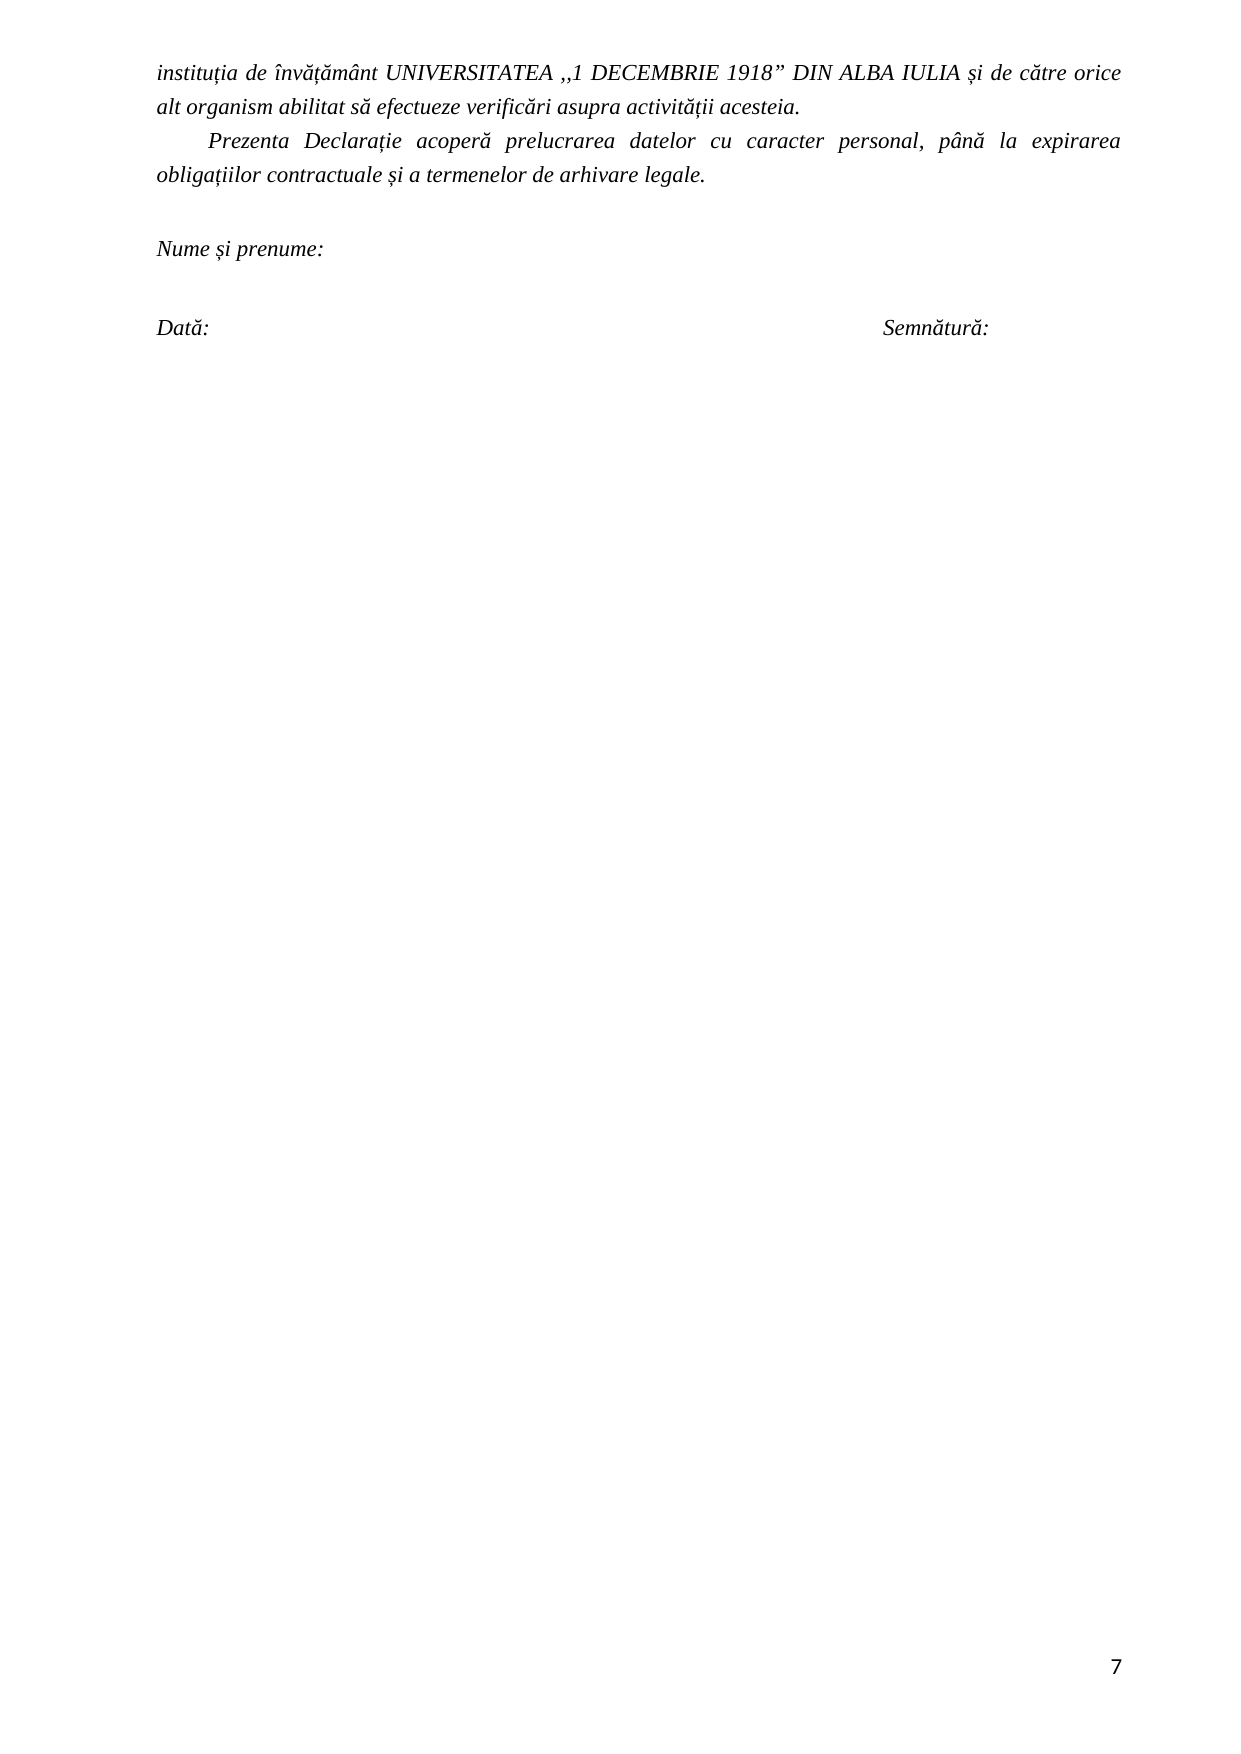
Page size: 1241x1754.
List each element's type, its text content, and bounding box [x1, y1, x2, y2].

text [156, 59, 1122, 119]
text Dată: Semnătură: [133, 314, 1122, 341]
text Prezenta Declarație acoperă prelucrarea datelor cu caracter personal, până la expirarea obligațiilor contractuale și a termenelor de arhivare legale. [156, 127, 1122, 188]
text Nume și prenume: [133, 235, 1122, 262]
